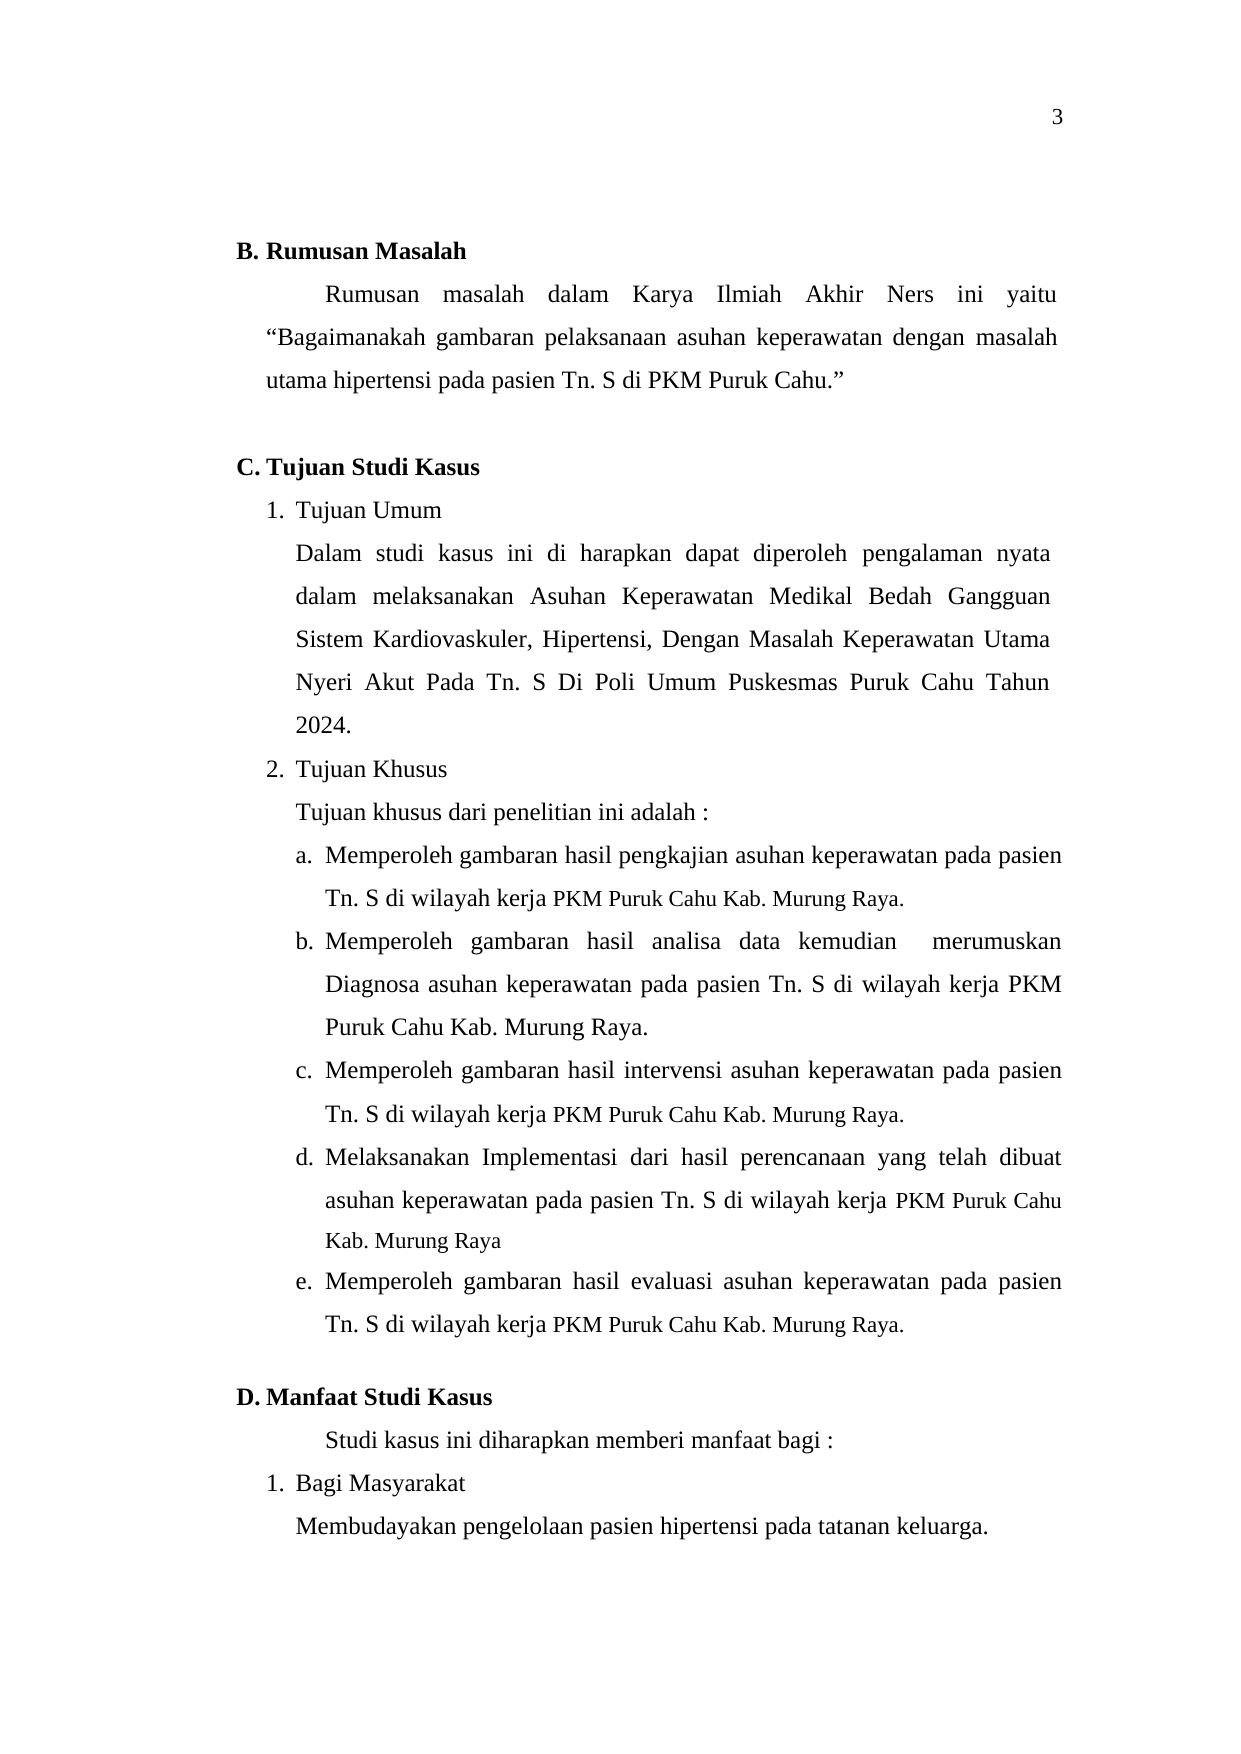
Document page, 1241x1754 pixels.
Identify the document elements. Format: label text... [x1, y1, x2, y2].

subtitle Rumusan Masalah [236, 236, 1063, 265]
list Memperoleh gambaran hasil intervensi asuhan keperawatan pada pasien Tn. S di wilayah kerja PKM Puruk Cahu Kab. Murung Raya. [295, 1056, 1062, 1127]
text Studi kasus ini diharapkan memberi manfaat bagi : [266, 1425, 1057, 1454]
list Memperoleh gambaran hasil pengkajian asuhan keperawatan pada pasien Tn. S di wilayah kerja PKM Puruk Cahu Kab. Murung Raya. [295, 840, 1062, 912]
list Tujuan Umum [266, 495, 1063, 524]
text Dalam studi kasus ini di harapkan dapat diperoleh pengalaman nyata dalam melaksanakan Asuhan Keperawatan Medikal Bedah Gangguan Sistem Kardiovaskuler, Hipertensi, Dengan Masalah Keperawatan Utama Nyeri Akut Pada Tn. S Di Poli Umum Puskesmas Puruk Cahu Tahun 2024. [295, 538, 1051, 739]
subtitle Manfaat Studi Kasus [236, 1382, 1063, 1411]
list Memperoleh gambaran hasil analisa data kemudian merumuskan Diagnosa asuhan keperawatan pada pasien Tn. S di wilayah kerja PKM Puruk Cahu Kab. Murung Raya. [295, 926, 1062, 1041]
text Membudayakan pengelolaan pasien hipertensi pada tatanan keluarga. [295, 1511, 1063, 1540]
subtitle Tujuan Studi Kasus [236, 452, 1063, 481]
list Bagi Masyarakat [266, 1468, 1063, 1497]
text Rumusan masalah dalam Karya Ilmiah Akhir Ners ini yaitu “Bagaimanakah gambaran pelaksanaan asuhan keperawatan dengan masalah utama hipertensi pada pasien Tn. S di PKM Puruk Cahu.” [266, 279, 1057, 394]
text Tujuan khusus dari penelitian ini adalah : [295, 797, 1051, 826]
list Memperoleh gambaran hasil evaluasi asuhan keperawatan pada pasien Tn. S di wilayah kerja PKM Puruk Cahu Kab. Murung Raya. [295, 1266, 1062, 1338]
list Tujuan Khusus [266, 754, 1063, 782]
list Melaksanakan Implementasi dari hasil perencanaan yang telah dibuat asuhan keperawatan pada pasien Tn. S di wilayah kerja PKM Puruk Cahu Kab. Murung Raya [295, 1142, 1062, 1253]
